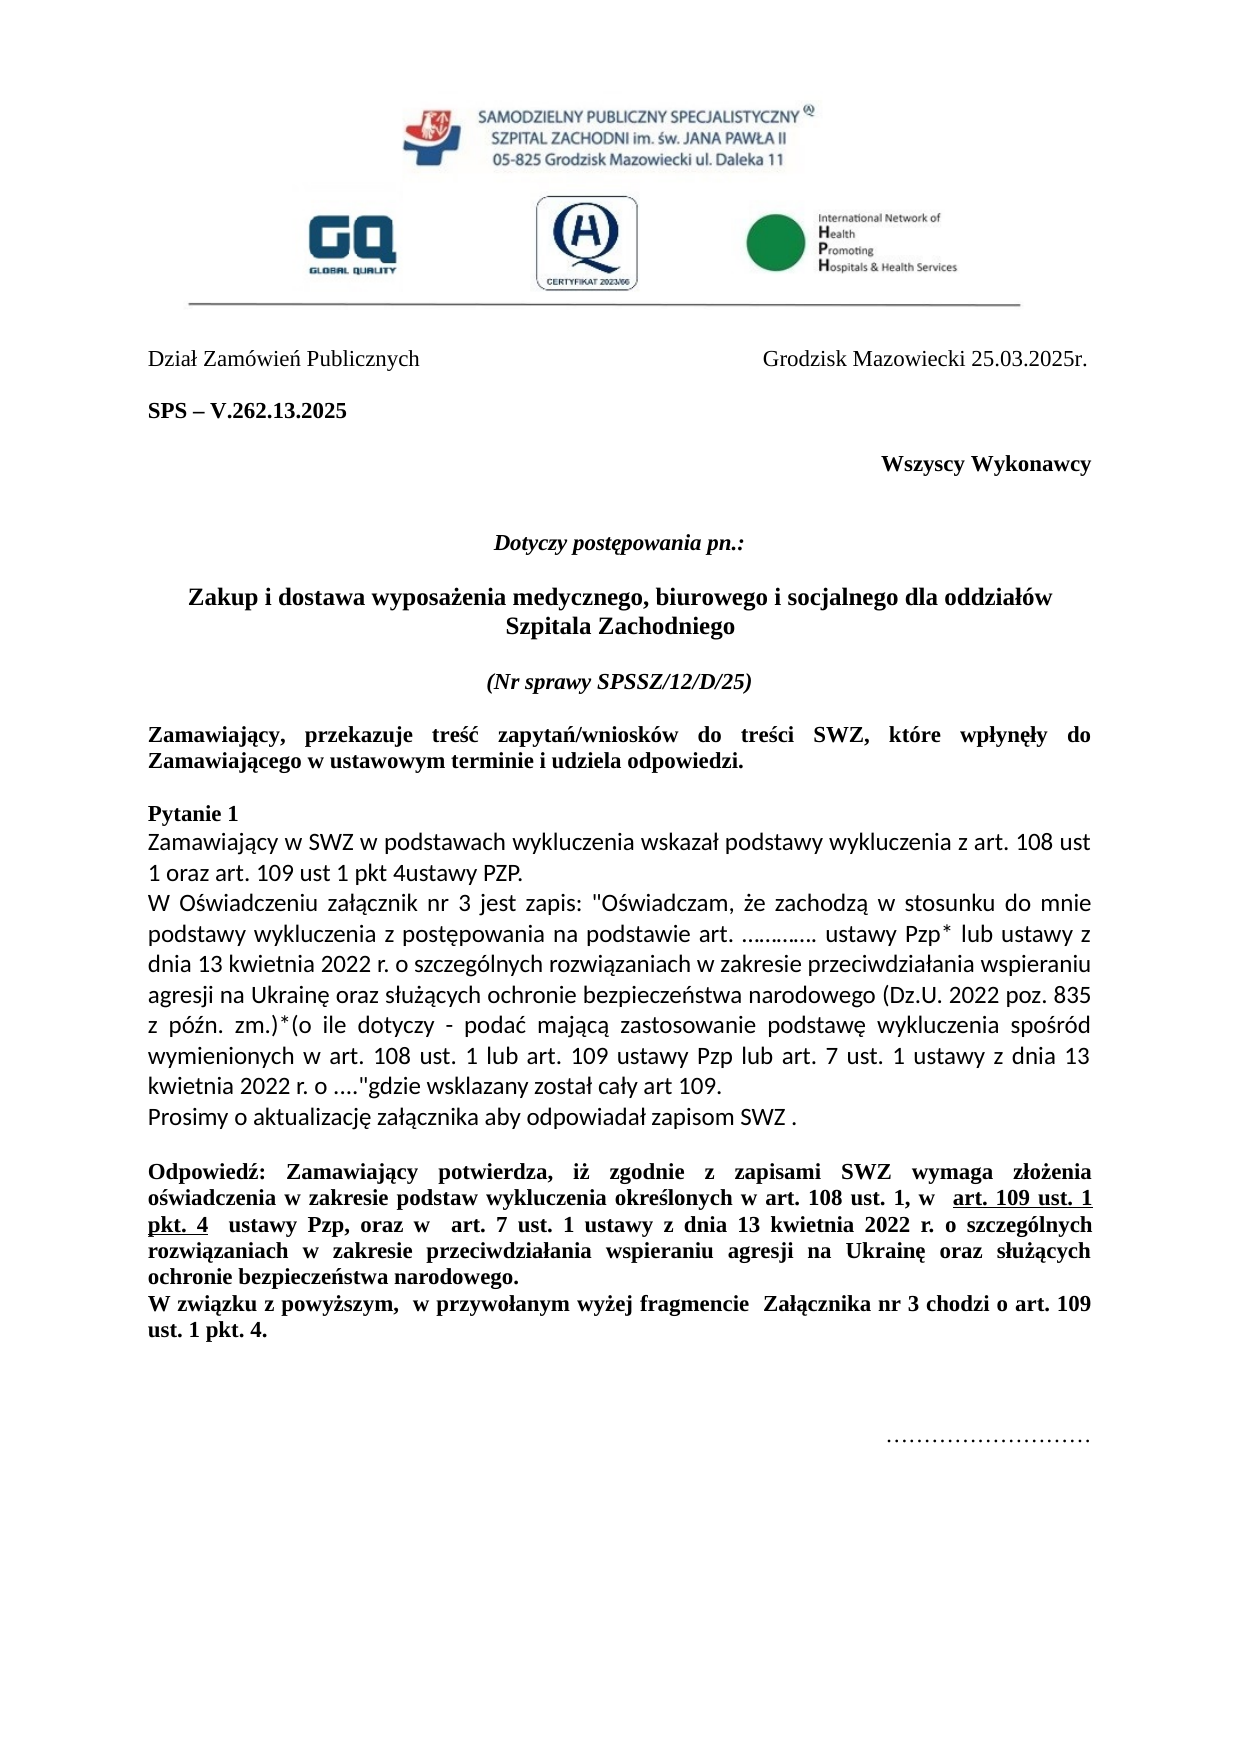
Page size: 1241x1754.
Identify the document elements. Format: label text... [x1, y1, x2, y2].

text (Nr sprawy SPSSZ/12/D/25) [148, 668, 1093, 694]
text Odpowiedź: Zamawiający potwierdza, iż zgodnie z zapisami SWZ wymaga złożenia oświadczenia w zakresie podstaw wykluczenia określonych w art. 108 ust. 1, w art. 109 ust. 1 pkt. 4 ustawy Pzp, oraz w art. 7 ust. 1 ustawy z dnia 13 kwietnia 2022 r. o szczególnych rozwiązaniach w zakresie przeciwdziałania wspieraniu agresji na Ukrainę oraz służących ochronie bezpieczeństwa narodowego. [148, 1158, 1093, 1290]
text Prosimy o aktualizację załącznika aby odpowiadał zapisom SWZ . [148, 1101, 1093, 1132]
text Dotyczy postępowania pn.: [148, 529, 1093, 556]
text Zamawiający w SWZ w podstawach wykluczenia wskazał podstawy wykluczenia z art. 108 ust 1 oraz art. 109 ust 1 pkt 4ustawy PZP. [148, 826, 1093, 887]
text Dział Zamówień Publicznych Grodzisk Mazowiecki 25.03.2025r. [148, 345, 1093, 371]
text W Oświadczeniu załącznik nr 3 jest zapis: "Oświadczam, że zachodzą w stosunku do mnie podstawy wykluczenia z postępowania na podstawie art. …………. ustawy Pzp* lub ustawy z dnia 13 kwietnia 2022 r. o szczególnych rozwiązaniach w zakresie przeciwdziałania wspieraniu agresji na Ukrainę oraz służących ochronie bezpieczeństwa narodowego (Dz.U. 2022 poz. 835 z późn. zm.)*(o ile dotyczy - podać mającą zastosowanie podstawę wykluczenia spośród wymienionych w art. 108 ust. 1 lub art. 109 ustawy Pzp lub art. 7 ust. 1 ustawy z dnia 13 kwietnia 2022 r. o ...."gdzie wsklazany został cały art 109. [148, 887, 1093, 1101]
text SPS – V.262.13.2025 [148, 397, 1093, 424]
text ……………………… [148, 1421, 1093, 1448]
text W związku z powyższym, w przywołanym wyżej fragmencie Załącznika nr 3 chodzi o art. 109 ust. 1 pkt. 4. [148, 1290, 1093, 1342]
text Zakup i dostawa wyposażenia medycznego, biurowego i socjalnego dla oddziałów Szpitala Zachodniego [148, 582, 1093, 639]
text Zamawiający, przekazuje treść zapytań/wniosków do treści SWZ, które wpłynęły do Zamawiającego w ustawowym terminie i udziela odpowiedzi. [148, 721, 1093, 774]
text Pytanie 1 [148, 800, 1093, 826]
text Wszyscy Wykonawcy [148, 450, 1093, 477]
picture [147, 73, 1093, 319]
